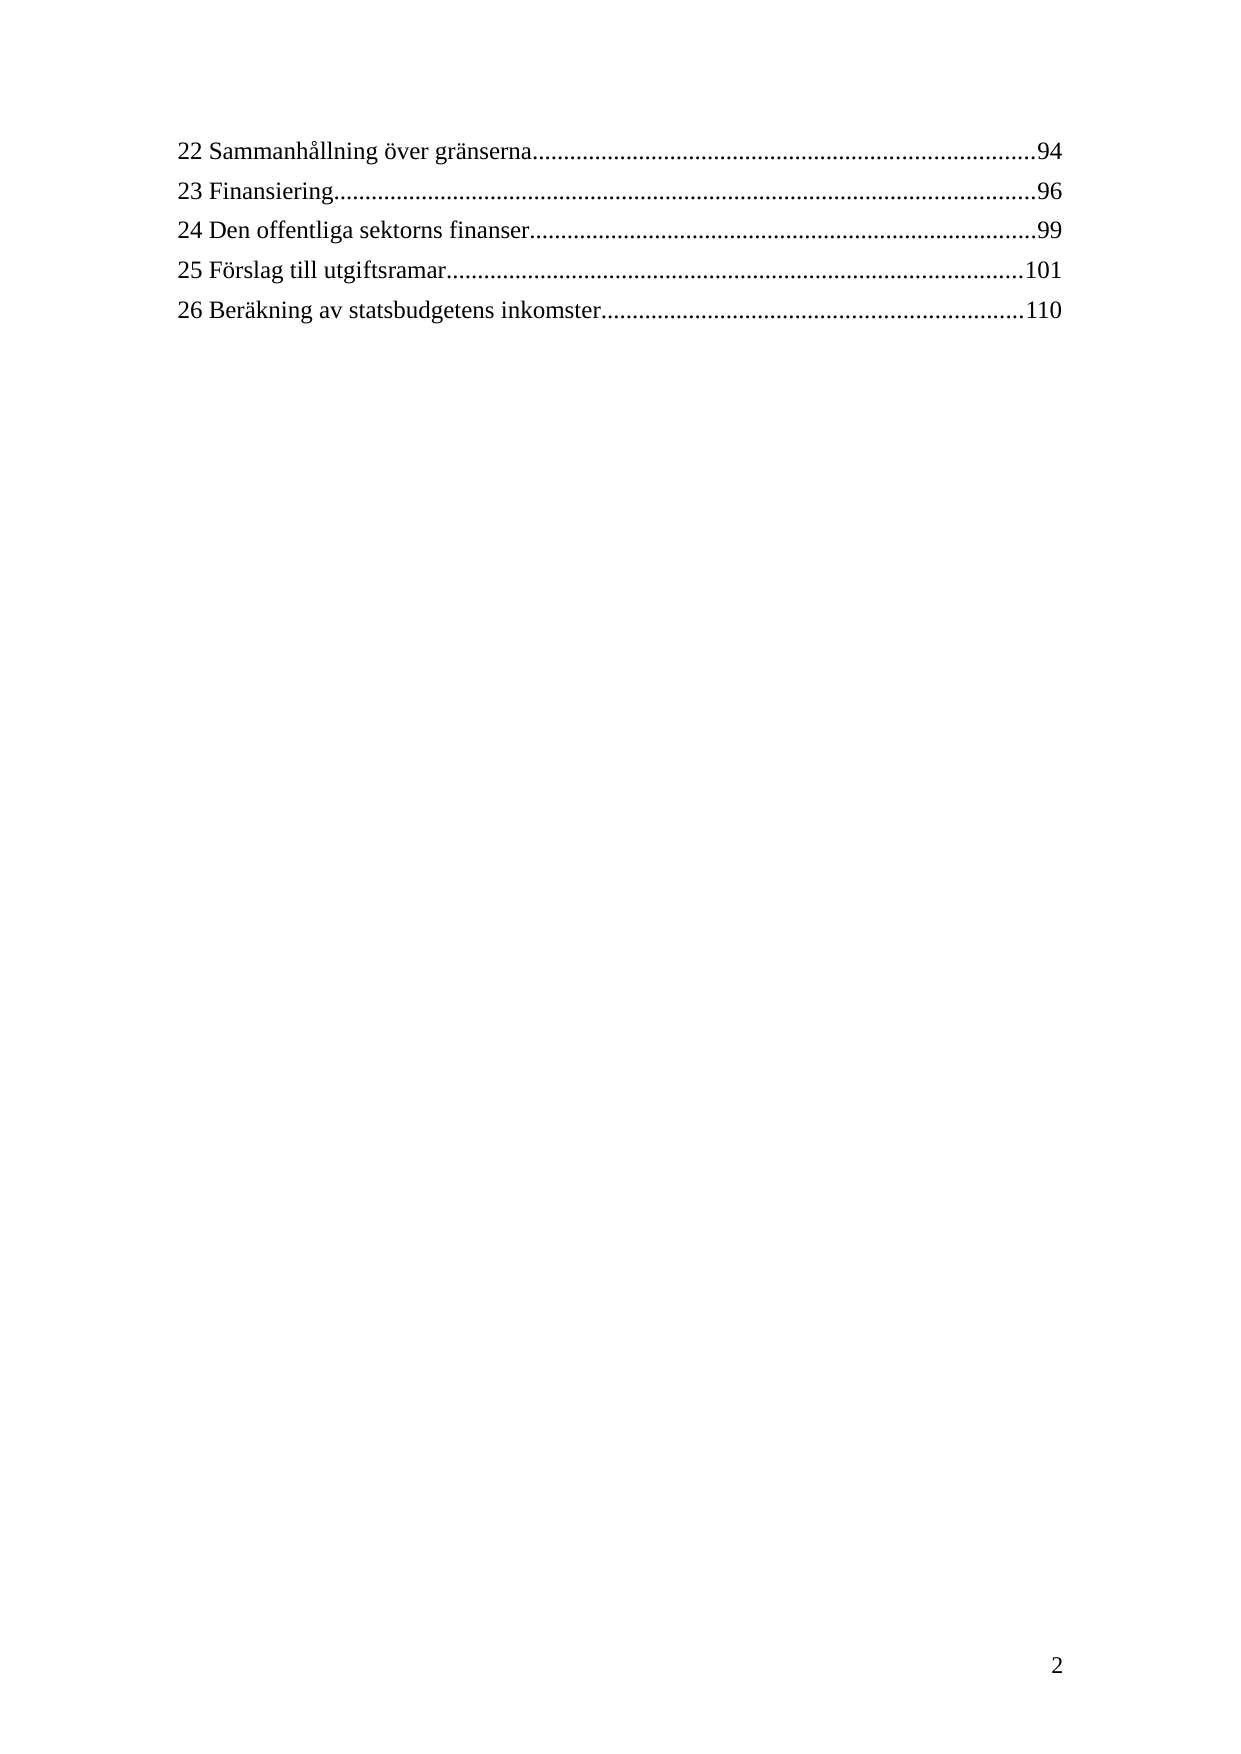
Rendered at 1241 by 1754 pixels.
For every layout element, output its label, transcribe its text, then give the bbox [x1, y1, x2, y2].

text 23 Finansiering 96 [177, 173, 1063, 205]
text 22 Sammanhållning över gränserna 94 [177, 134, 1063, 165]
text 25 Förslag till utgiftsramar 101 [177, 253, 1063, 284]
text 24 Den offentliga sektorns finanser 99 [177, 213, 1063, 244]
text 26 Beräkning av statsbudgetens inkomster 110 [177, 292, 1063, 323]
